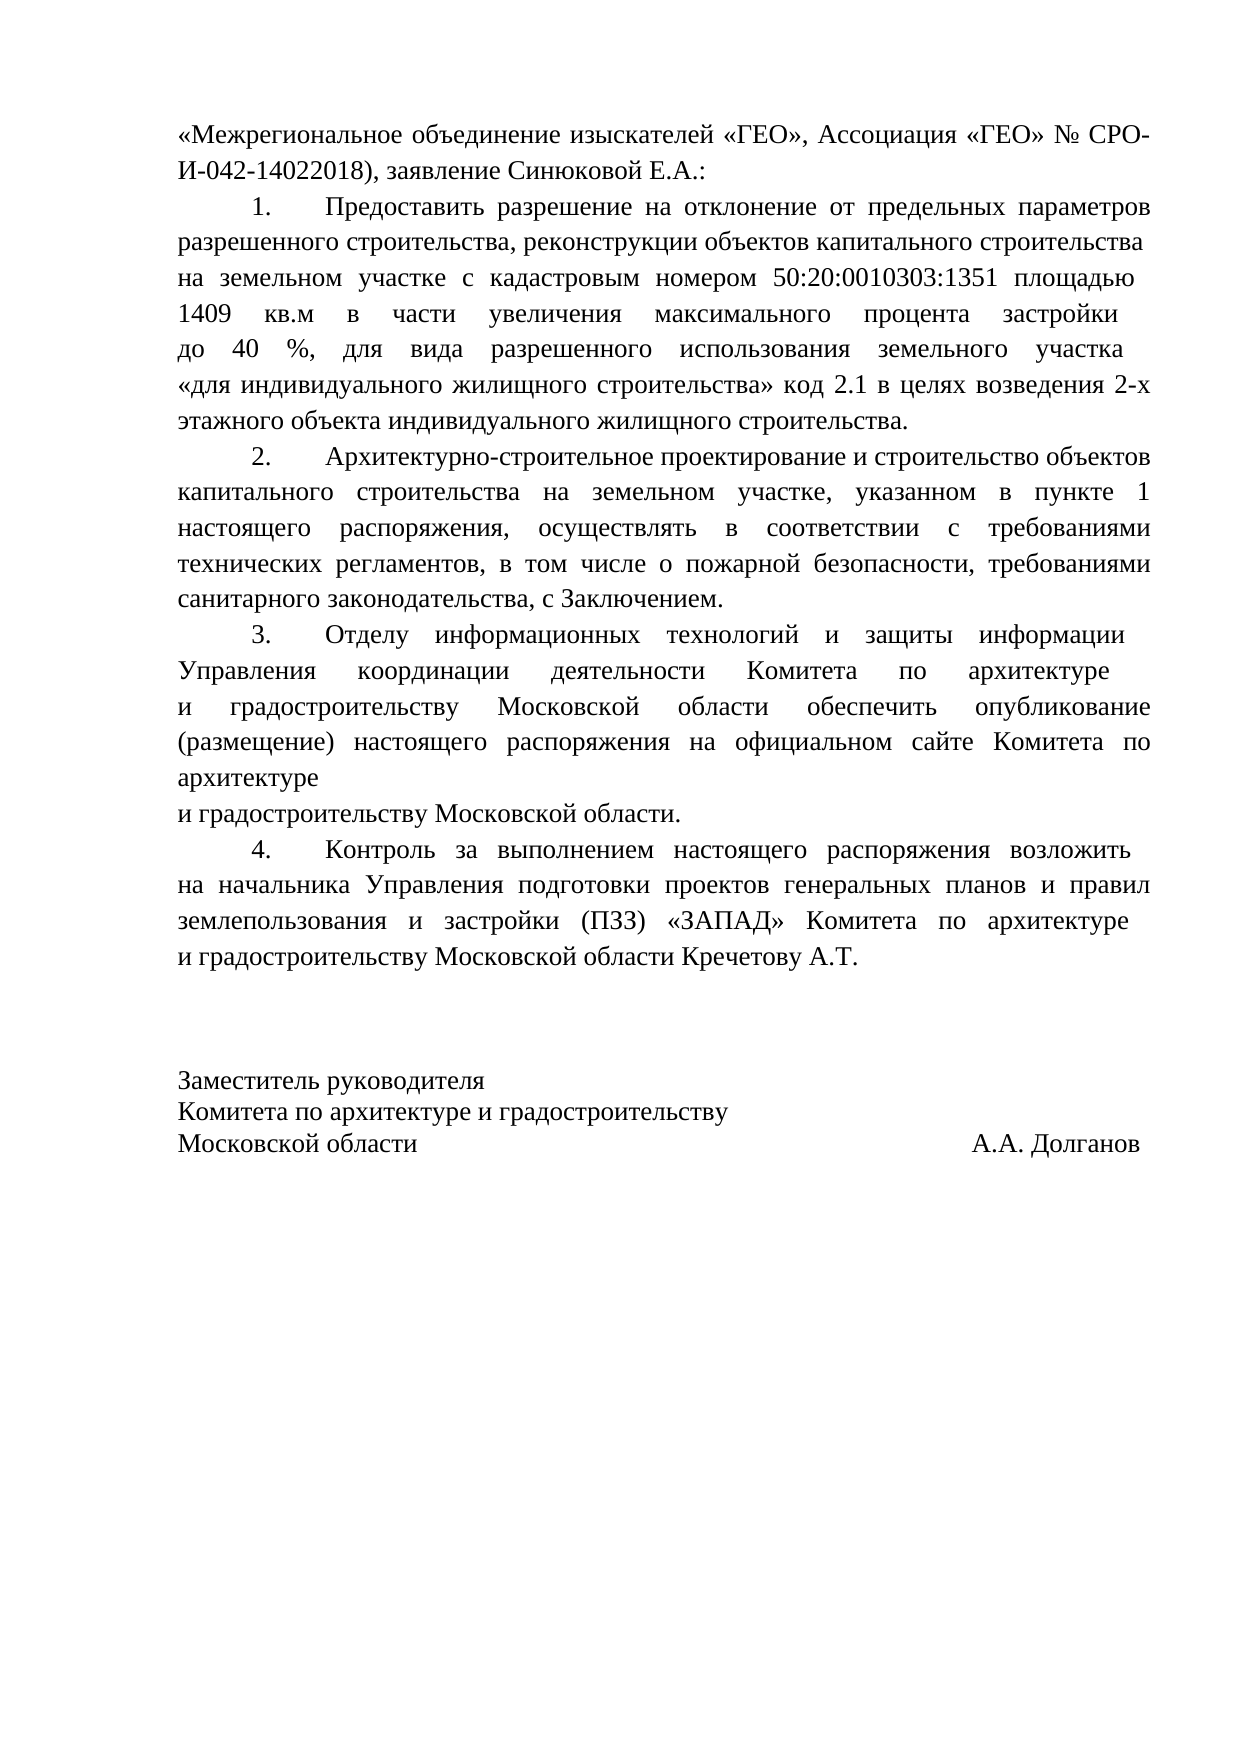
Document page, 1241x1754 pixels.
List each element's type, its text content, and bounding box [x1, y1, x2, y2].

text Комитета по архитектуре и градостроительству [177, 1096, 1152, 1127]
text Московской области А.А. Долганов [177, 1127, 1152, 1158]
list Контроль за выполнением настоящего распоряжения возложить на начальника Управления подготовки проектов генеральных планов и правил землепользования и застройки (ПЗЗ) «ЗАПАД» Комитета по архитектуре и градостроительству Московской области Кречетову А.Т. [177, 833, 1152, 971]
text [177, 118, 1152, 185]
list Архитектурно-строительное проектирование и строительство объектов капитального строительства на земельном участке, указанном в пункте 1 настоящего распоряжения, осуществлять в соответствии с требованиями технических регламентов, в том числе о пожарной безопасности, требованиями санитарного законодательства, с Заключением. [177, 440, 1152, 614]
text Заместитель руководителя [177, 1064, 1152, 1096]
list Предоставить разрешение на отклонение от предельных параметров разрешенного строительства, реконструкции объектов капитального строительства на земельном участке с кадастровым номером 50:20:0010303:1351 площадью 1409 кв.м в части увеличения максимального процента застройки до 40 %, для вида разрешенного использования земельного участка «для индивидуального жилищного строительства» код 2.1 в целях возведения 2-х этажного объекта индивидуального жилищного строительства. [177, 189, 1152, 435]
list Отделу информационных технологий и защиты информации Управления координации деятельности Комитета по архитектуре и градостроительству Московской области обеспечить опубликование (размещение) настоящего распоряжения на официальном сайте Комитета по архитектуре и градостроительству Московской области. [177, 618, 1152, 828]
